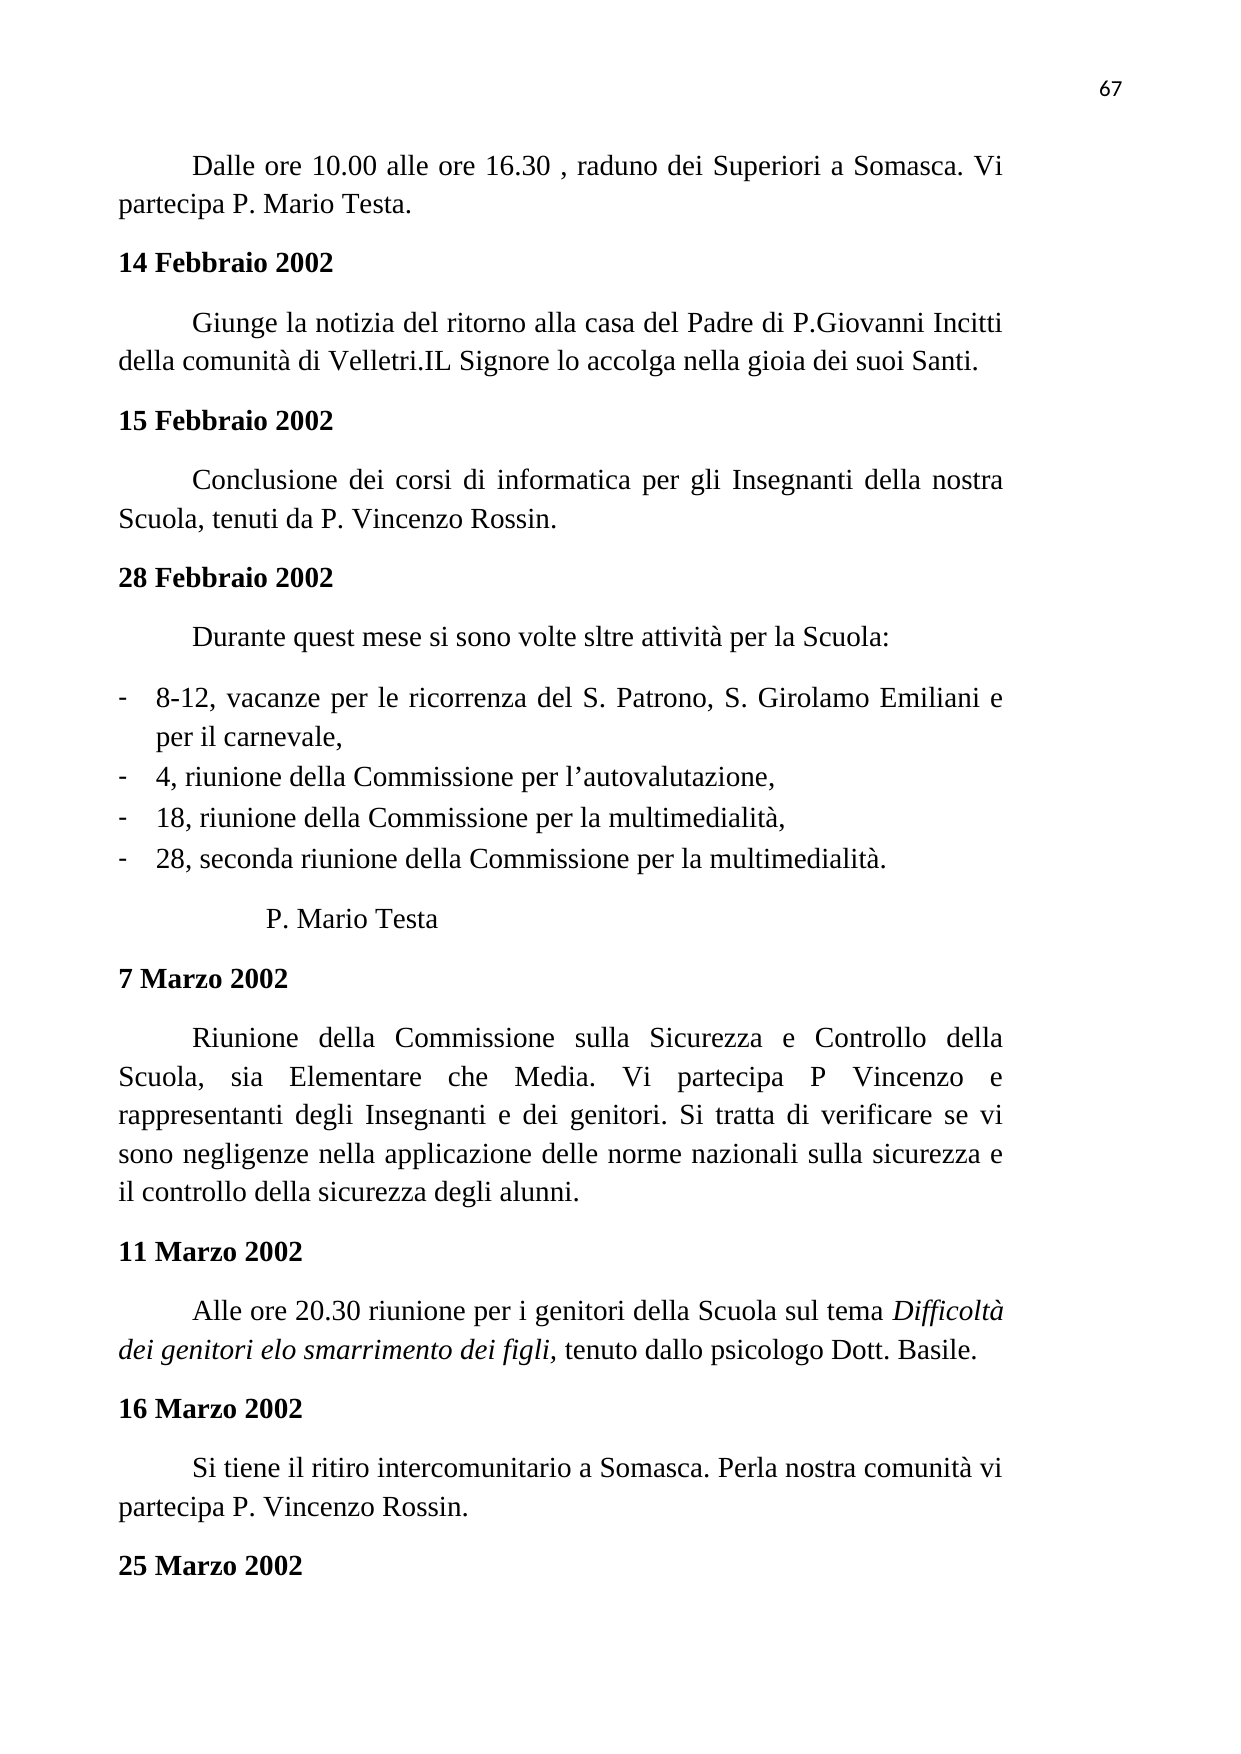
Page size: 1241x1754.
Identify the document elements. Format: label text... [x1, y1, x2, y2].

text Dalle ore 10.00 alle ore 16.30 , raduno dei Superiori a Somasca. Vi partecipa P. Mario Testa. [118, 148, 1004, 220]
text 15 Febbraio 2002 [118, 403, 1004, 436]
text 25 Marzo 2002 [118, 1548, 1004, 1582]
text Giunge la notizia del ritorno alla casa del Padre di P.Giovanni Incitti della comunità di Velletri.IL Signore lo accolga nella gioia dei suoi Santi. [118, 305, 1004, 377]
text Riunione della Commissione sulla Sicurezza e Controllo della Scuola, sia Elementare che Media. Vi partecipa P Vincenzo e rappresentanti degli Insegnanti e dei genitori. Si tratta di verificare se vi sono negligenze nella applicazione delle norme nazionali sulla sicurezza e il controllo della sicurezza degli alunni. [118, 1020, 1004, 1208]
text 28 Febbraio 2002 [118, 560, 1004, 594]
list 18, riunione della Commissione per la multimedialità, [118, 799, 1004, 834]
text Durante quest mese si sono volte sltre attività per la Scuola: [118, 619, 1004, 653]
text P. Mario Testa [266, 902, 1004, 935]
text Si tiene il ritiro intercomunitario a Somasca. Perla nostra comunità vi partecipa P. Vincenzo Rossin. [118, 1451, 1004, 1523]
text 16 Marzo 2002 [118, 1391, 1004, 1425]
list 28, seconda riunione della Commissione per la multimedialità. [118, 840, 1004, 876]
text 7 Marzo 2002 [118, 961, 1004, 994]
text Conclusione dei corsi di informatica per gli Insegnanti della nostra Scuola, tenuti da P. Vincenzo Rossin. [118, 462, 1004, 534]
text Alle ore 20.30 riunione per i genitori della Scuola sul tema Difficoltà dei genitori elo smarrimento dei figli, tenuto dallo psicologo Dott. Basile. [118, 1293, 1004, 1365]
text 11 Marzo 2002 [118, 1234, 1004, 1267]
list 4, riunione della Commissione per l’autovalutazione, [118, 758, 1004, 794]
text 14 Febbraio 2002 [118, 246, 1004, 279]
list 8-12, vacanze per le ricorrenza del S. Patrono, S. Girolamo Emiliani e per il carnevale, [118, 679, 1004, 753]
